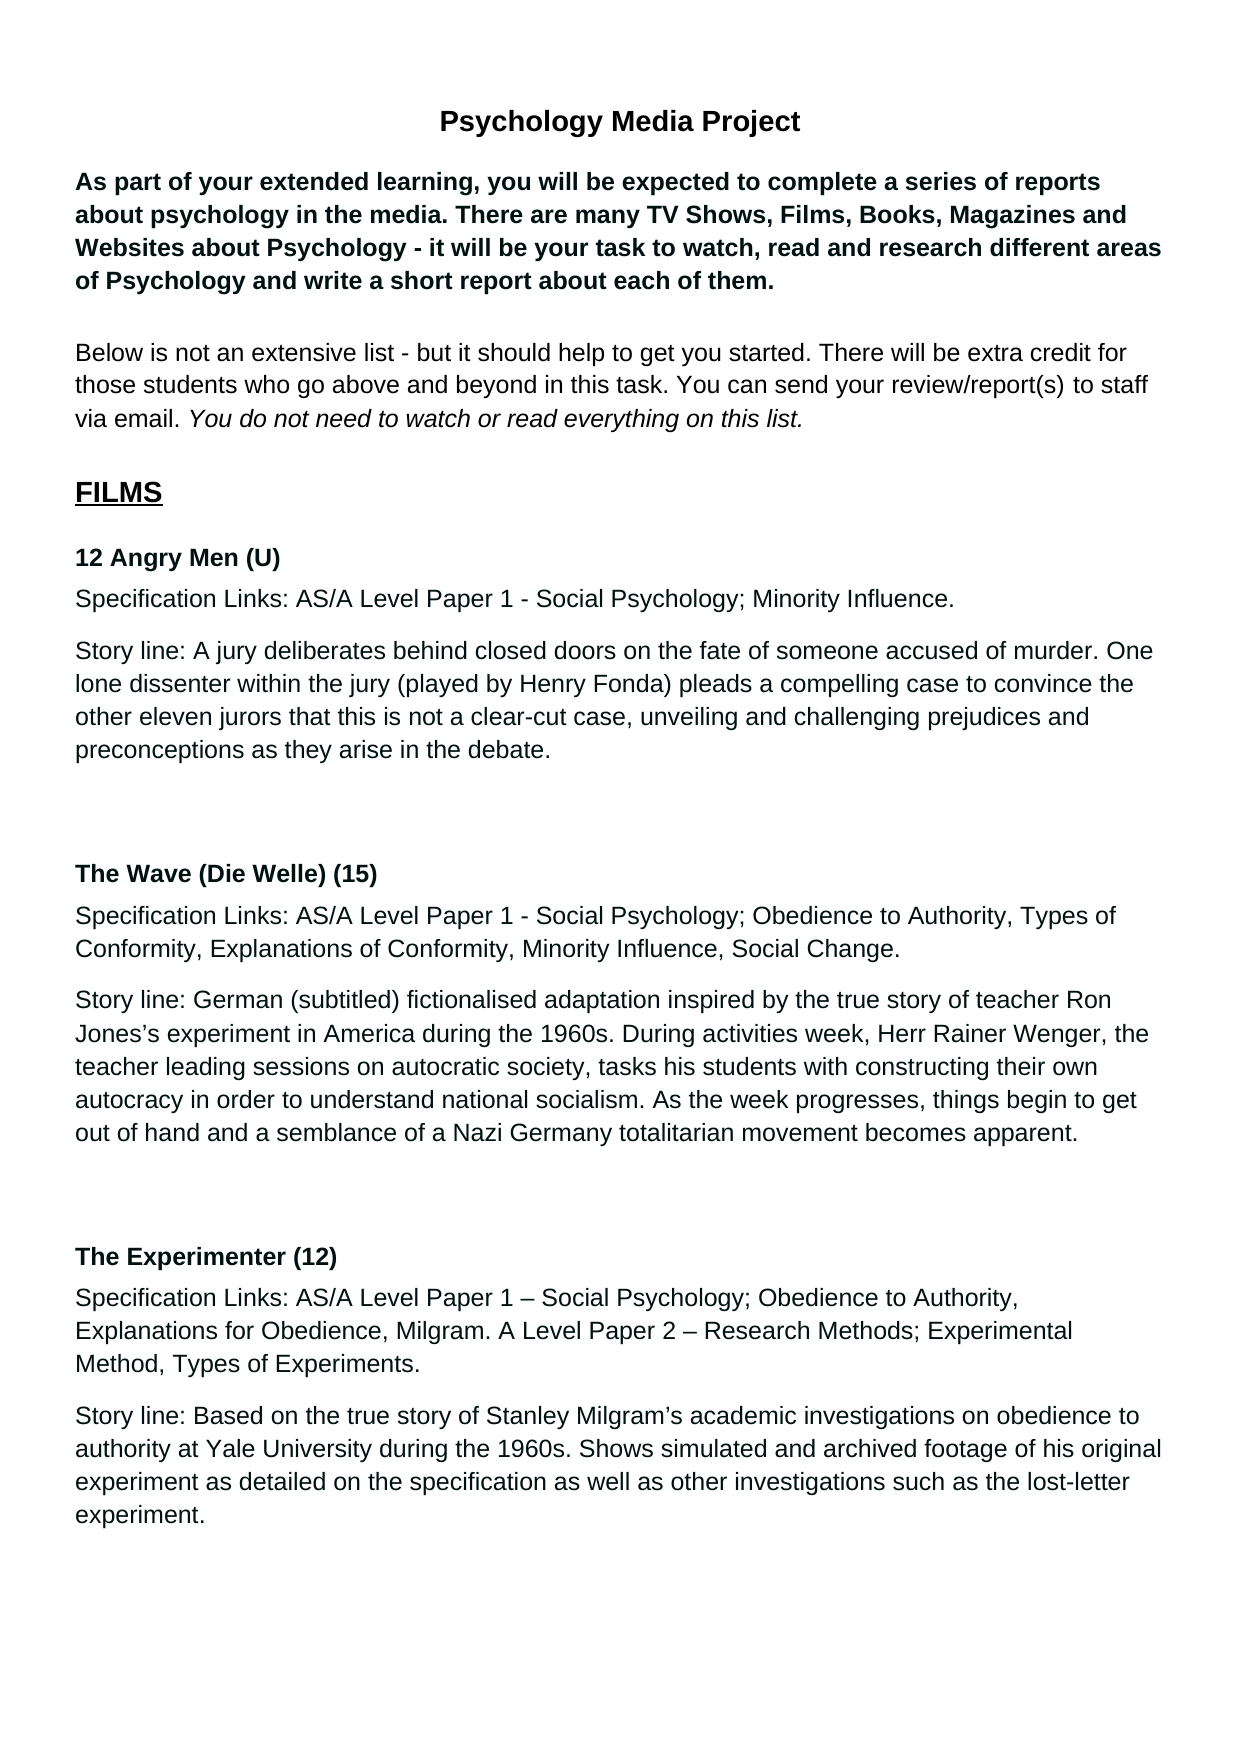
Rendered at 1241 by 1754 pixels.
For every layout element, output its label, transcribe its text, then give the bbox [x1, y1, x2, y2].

subtitle The Wave (Die Welle) (15) [75, 859, 1165, 888]
text FILMS [75, 475, 1165, 509]
text Story line: A jury deliberates behind closed doors on the fate of someone accused of murder. One lone dissenter within the jury (played by Henry Fonda) pleads a compelling case to convince the other eleven jurors that this is not a clear-cut case, unveiling and challenging prejudices and preconceptions as they arise in the debate. [75, 636, 1165, 764]
text Story line: German (subtitled) fictionalised adaptation inspired by the true story of teacher Ron Jones’s experiment in America during the 1960s. During activities week, Herr Rainer Wenger, the teacher leading sessions on autocratic society, tasks his students with constructing their own autocracy in order to understand national socialism. As the week progresses, things begin to get out of hand and a semblance of a Nazi Germany totalitarian movement becomes apparent. [75, 986, 1165, 1146]
text Story line: Based on the true story of Stanley Milgram’s academic investigations on obedience to authority at Yale University during the 1960s. Shows simulated and archived footage of his original experiment as detailed on the specification as well as other investigations such as the lost-letter experiment. [75, 1401, 1165, 1529]
text Below is not an extensive list - but it should help to get you started. There will be extra credit for those students who go above and beyond in this task. You can send your review/report(s) to staff via email. You do not need to watch or read everything on this list. [75, 337, 1165, 432]
subtitle 12 Angry Men (U) [75, 543, 1165, 572]
subtitle The Experimenter (12) [75, 1242, 1165, 1271]
subtitle As part of your extended learning, you will be expected to complete a series of reports about psychology in the media. There are many TV Shows, Films, Books, Magazines and Websites about Psychology - it will be your task to watch, read and research different areas of Psychology and write a short report about each of them. [75, 167, 1165, 295]
text Psychology Media Project [75, 104, 1165, 138]
text Specification Links: AS/A Level Paper 1 - Social Psychology; Minority Influence. [75, 584, 1165, 613]
text Specification Links: AS/A Level Paper 1 - Social Psychology; Obedience to Authority, Types of Conformity, Explanations of Conformity, Minority Influence, Social Change. [75, 901, 1165, 962]
text Specification Links: AS/A Level Paper 1 – Social Psychology; Obedience to Authority, Explanations for Obedience, Milgram. A Level Paper 2 – Research Methods; Experimental Method, Types of Experiments. [75, 1283, 1165, 1378]
